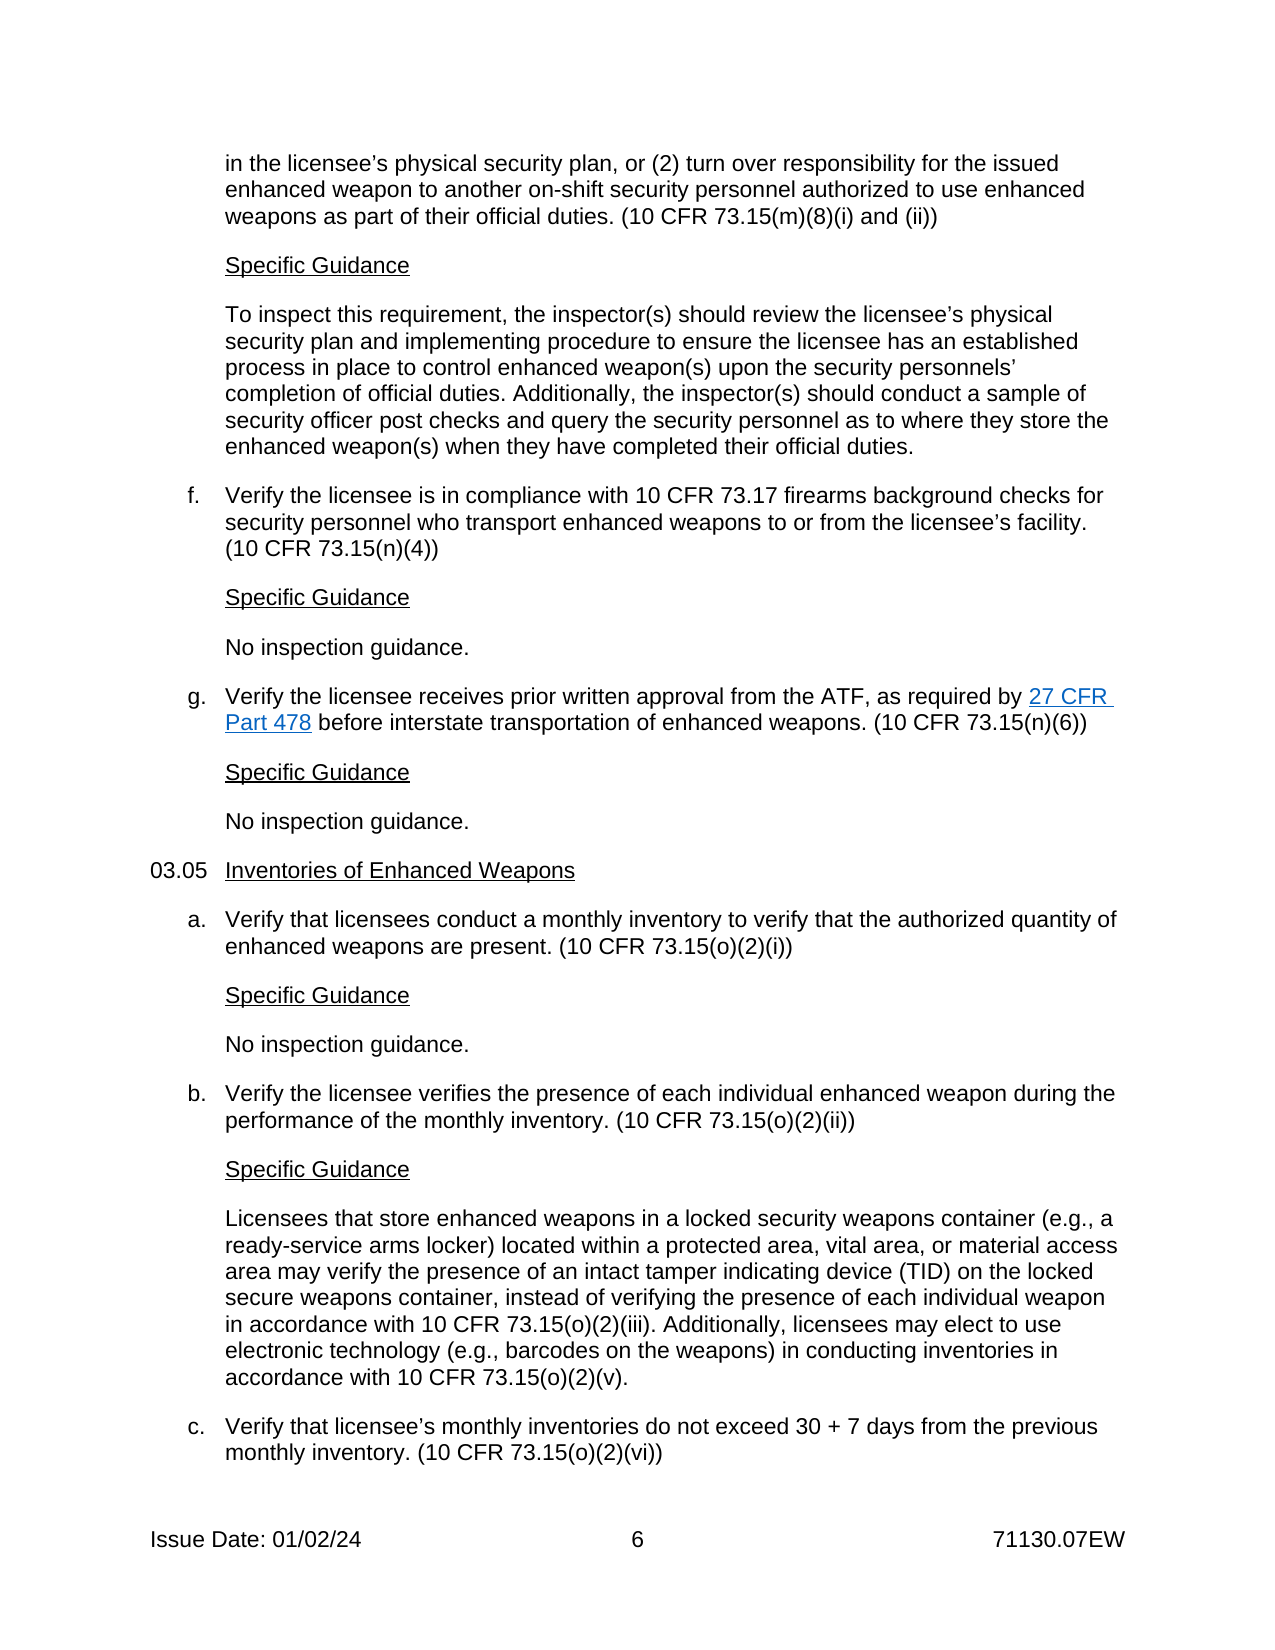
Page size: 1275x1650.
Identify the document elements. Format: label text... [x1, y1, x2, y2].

text No inspection guidance. [225, 808, 1125, 834]
list Verify the licensee is in compliance with 10 CFR 73.17 firearms background checks for security personnel who transport enhanced weapons to or from the licensee’s facility. (10 CFR 73.15(n)(4)) [187, 482, 1125, 561]
text Specific Guidance [225, 758, 1125, 785]
text To inspect this requirement, the inspector(s) should review the licensee’s physical security plan and implementing procedure to ensure the licensee has an established process in place to control enhanced weapon(s) upon the security personnels’ completion of official duties. Additionally, the inspector(s) should conduct a sample of security officer post checks and query the security personnel as to where they store the enhanced weapon(s) when they have completed their official duties. [225, 301, 1125, 459]
text Licensees that store enhanced weapons in a locked security weapons container (e.g., a ready-service arms locker) located within a protected area, vital area, or material access area may verify the presence of an intact tamper indicating device (TID) on the locked secure weapons container, instead of verifying the presence of each individual weapon in accordance with 10 CFR 73.15(o)(2)(iii). Additionally, licensees may elect to use electronic technology (e.g., barcodes on the weapons) in conducting inventories in accordance with 10 CFR 73.15(o)(2)(v). [225, 1205, 1125, 1390]
list Verify that licensee’s monthly inventories do not exceed 30 + 7 days from the previous monthly inventory. (10 CFR 73.15(o)(2)(vi)) [187, 1413, 1125, 1465]
text No inspection guidance. [225, 1031, 1125, 1057]
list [187, 150, 1125, 229]
text Specific Guidance [225, 1156, 1125, 1182]
text Specific Guidance [225, 252, 1125, 278]
text Specific Guidance [225, 584, 1125, 611]
list Verify that licensees conduct a monthly inventory to verify that the authorized quantity of enhanced weapons are present. (10 CFR 73.15(o)(2)(i)) [187, 906, 1125, 959]
list Verify the licensee verifies the presence of each individual enhanced weapon during the performance of the monthly inventory. (10 CFR 73.15(o)(2)(ii)) [187, 1080, 1125, 1133]
list Verify the licensee receives prior written approval from the ATF, as required by 27 CFR Part 478 before interstate transportation of enhanced weapons. (10 CFR 73.15(n)(6)) [187, 683, 1125, 736]
text Specific Guidance [225, 982, 1125, 1008]
subtitle 03.05 Inventories of Enhanced Weapons [150, 857, 1125, 883]
text No inspection guidance. [225, 633, 1125, 660]
